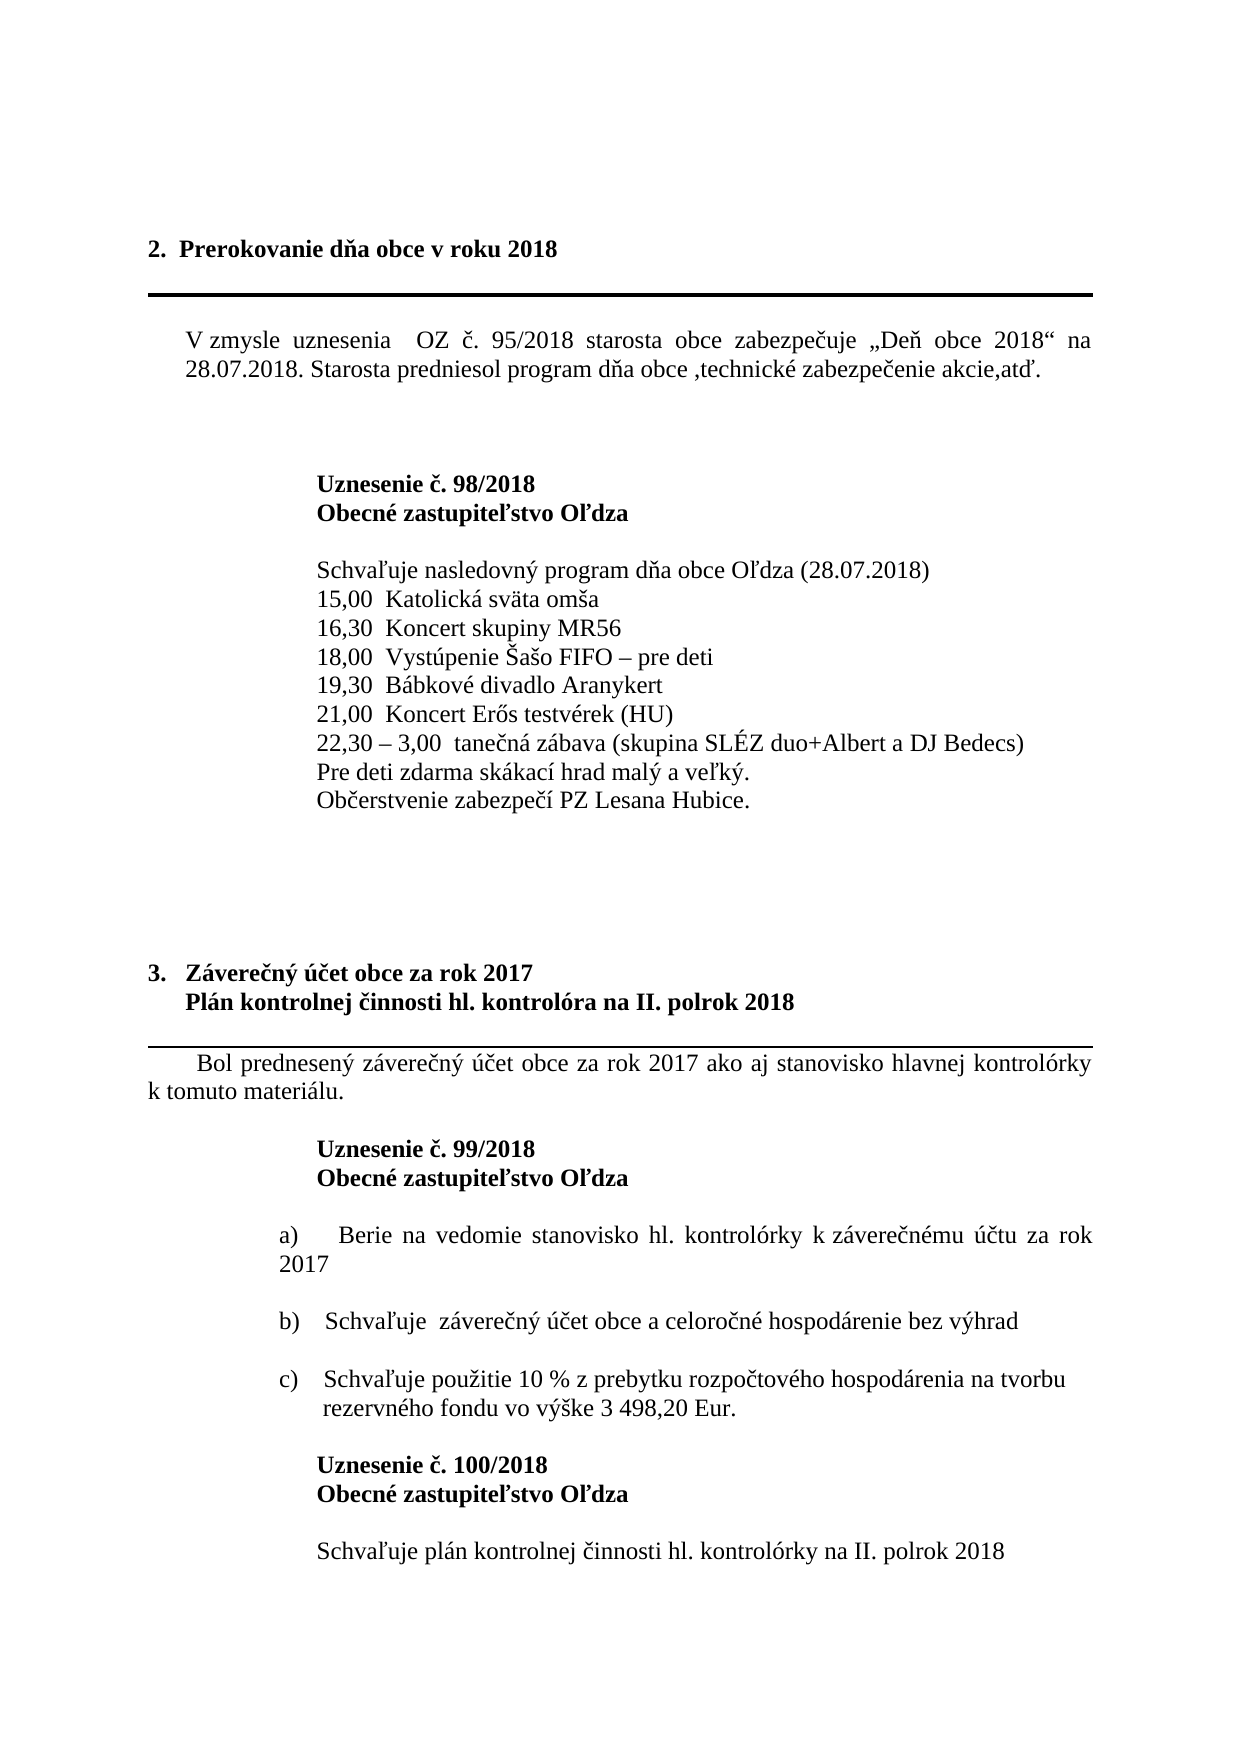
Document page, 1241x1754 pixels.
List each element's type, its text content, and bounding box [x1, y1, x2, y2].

text Bol prednesený záverečný účet obce za rok 2017 ako aj stanovisko hlavnej kontrolórky k tomuto materiálu. [148, 1048, 1093, 1105]
text c) Schvaľuje použitie 10 % z prebytku rozpočtového hospodárenia na tvorbu [279, 1364, 1093, 1393]
text 3. Záverečný účet obce za rok 2017 [148, 958, 1093, 987]
text Plán kontrolnej činnosti hl. kontrolóra na II. polrok 2018 [148, 987, 1093, 1015]
text 16,30 Koncert skupiny MR56 [148, 613, 1093, 642]
text Obecné zastupiteľstvo Oľdza [148, 498, 1093, 527]
text Schvaľuje nasledovný program dňa obce Oľdza (28.07.2018) [148, 555, 1093, 584]
text Obecné zastupiteľstvo Oľdza [148, 1479, 1093, 1508]
text V zmysle uznesenia OZ č. 95/2018 starosta obce zabezpečuje „Deň obce 2018“ na 28.07.2018. Starosta predniesol program dňa obce ,technické zabezpečenie akcie,atď. [185, 325, 1093, 383]
text Uznesenie č. 100/2018 [148, 1450, 1093, 1479]
text Uznesenie č. 98/2018 [148, 469, 1093, 498]
text 2. Prerokovanie dňa obce v roku 2018 [148, 234, 1093, 263]
text Pre deti zdarma skákací hrad malý a veľký. [148, 757, 1093, 785]
text 21,00 Koncert Erős testvérek (HU) [148, 699, 1093, 728]
text a) Berie na vedomie stanovisko hl. kontrolórky k záverečnému účtu za rok 2017 [279, 1220, 1093, 1278]
text Schvaľuje plán kontrolnej činnosti hl. kontrolórky na II. polrok 2018 [279, 1536, 1093, 1565]
text 19,30 Bábkové divadlo Aranykert [148, 670, 1093, 699]
text Občerstvenie zabezpečí PZ Lesana Hubice. [148, 785, 1093, 814]
text 22,30 – 3,00 tanečná zábava (skupina SLÉZ duo+Albert a DJ Bedecs) [148, 728, 1093, 757]
text Obecné zastupiteľstvo Oľdza [148, 1163, 1093, 1191]
text b) Schvaľuje záverečný účet obce a celoročné hospodárenie bez výhrad [279, 1306, 1093, 1335]
text 15,00 Katolická sväta omša [148, 584, 1093, 613]
text 18,00 Vystúpenie Šašo FIFO – pre deti [148, 642, 1093, 670]
text rezervného fondu vo výške 3 498,20 Eur. [279, 1393, 1093, 1421]
text Uznesenie č. 99/2018 [148, 1134, 1093, 1163]
